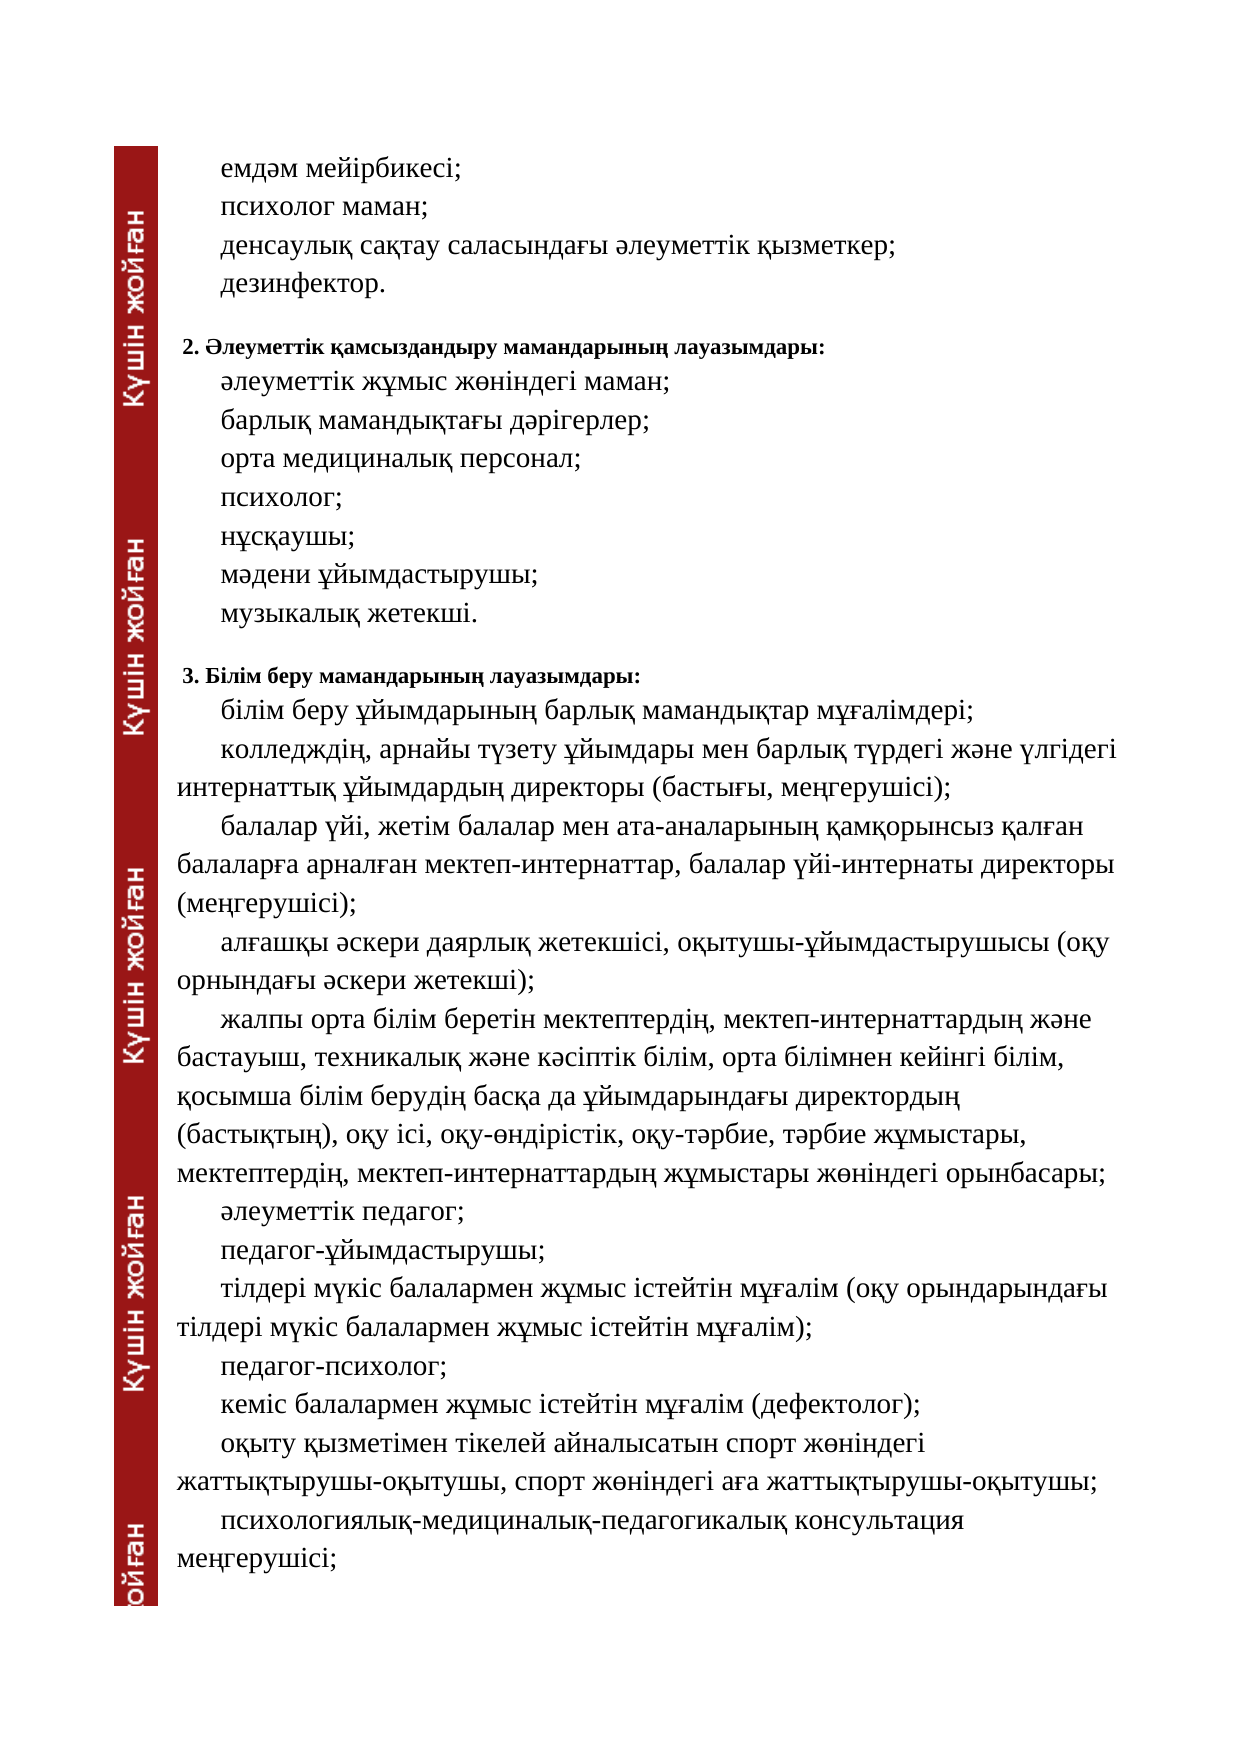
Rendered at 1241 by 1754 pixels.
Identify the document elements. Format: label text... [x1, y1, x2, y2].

picture [114, 146, 158, 150]
text 3. Бiлiм беру мамандарының лауазымдары: [112, 662, 1128, 689]
picture [114, 658, 158, 662]
picture [114, 359, 158, 363]
picture [114, 329, 158, 333]
text 2. Әлеуметтiк қамсыздандыру мамандарының лауазымдары: [112, 333, 1128, 359]
picture [114, 1574, 158, 1606]
text әлеуметтiк жұмыс жөнiндегi маман; барлық мамандықтағы дәрiгерлер; орта медициналық персонал; психолог; нұсқаушы; мәдени ұйымдастырушы; музыкалық жетекші. [112, 363, 1128, 658]
